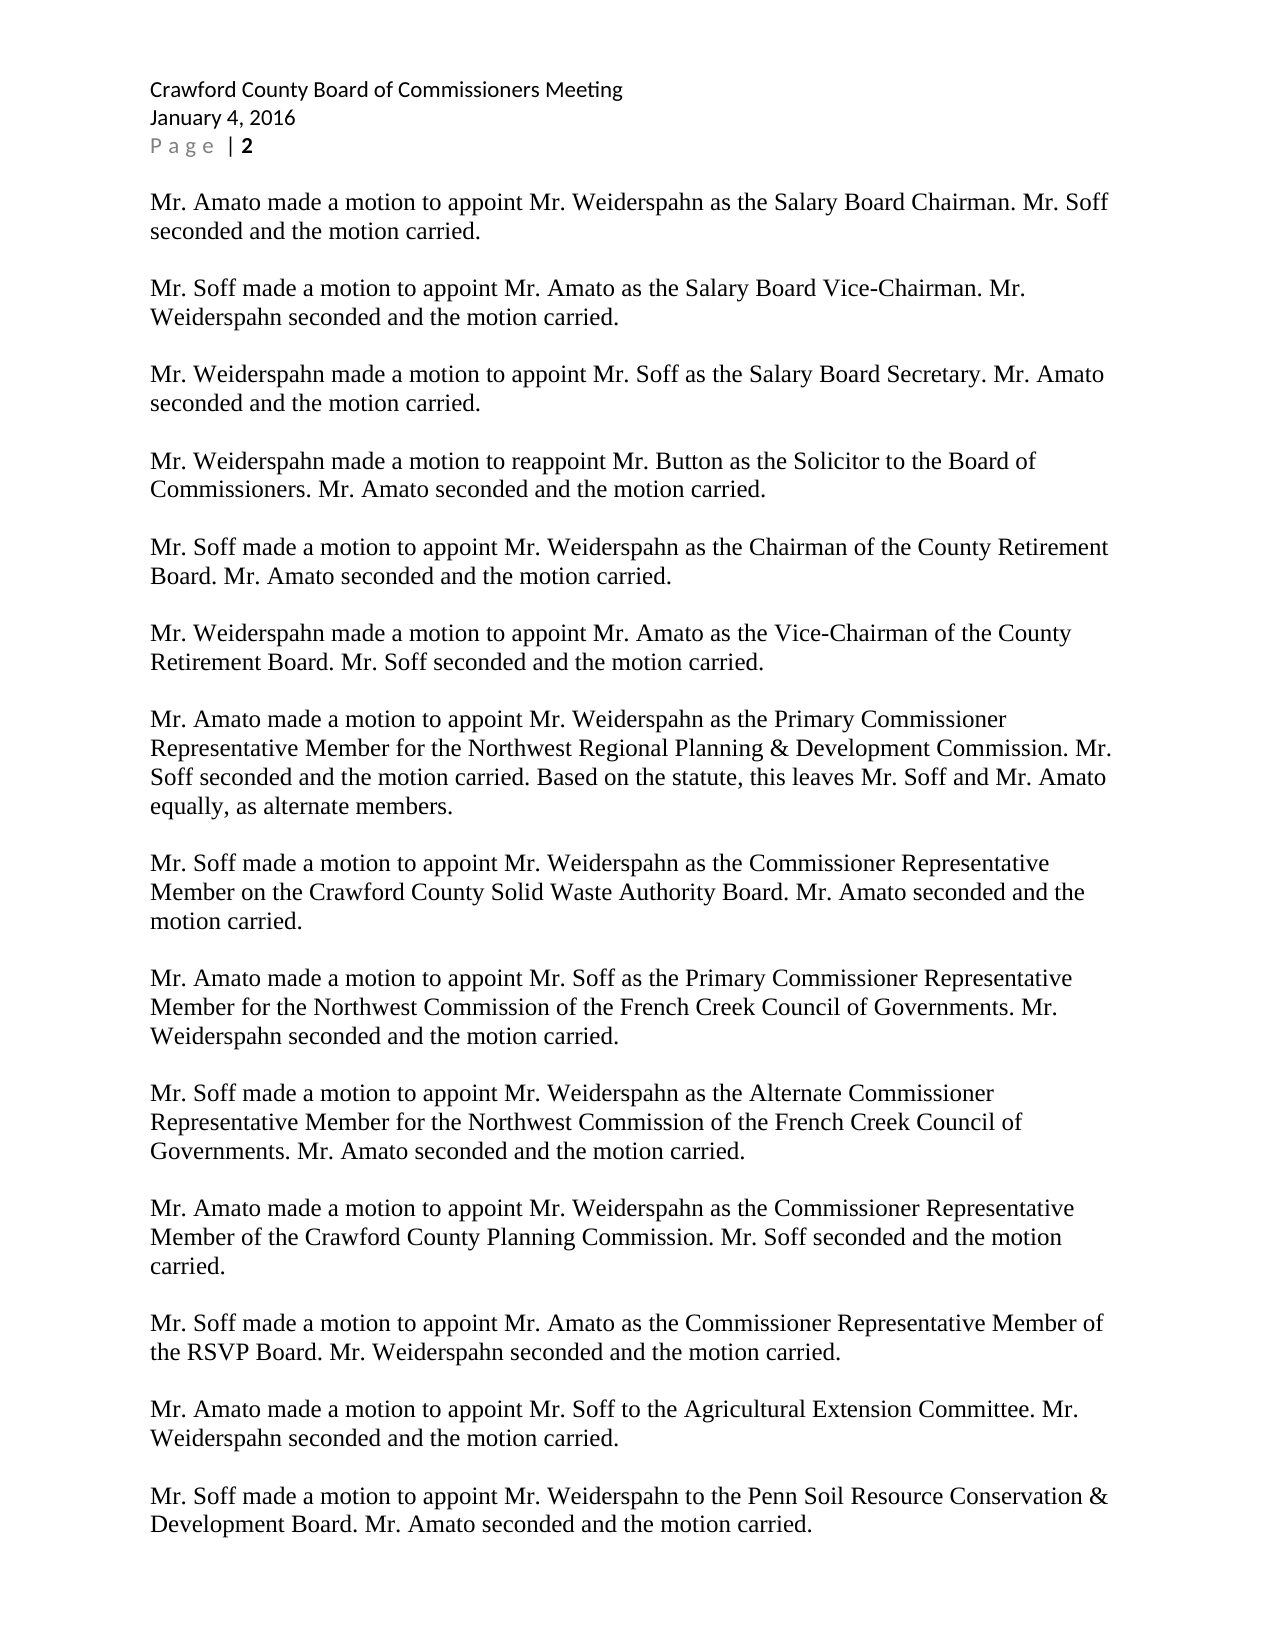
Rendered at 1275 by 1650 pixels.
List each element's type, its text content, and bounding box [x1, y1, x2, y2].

text Mr. Soff made a motion to appoint Mr. Weiderspahn as the Chairman of the County Retirement Board. Mr. Amato seconded and the motion carried. [150, 532, 1125, 589]
text Mr. Weiderspahn made a motion to reappoint Mr. Button as the Solicitor to the Board of Commissioners. Mr. Amato seconded and the motion carried. [150, 446, 1125, 503]
text Mr. Soff made a motion to appoint Mr. Amato as the Salary Board Vice-Chairman. Mr. Weiderspahn seconded and the motion carried. [150, 273, 1125, 331]
text Mr. Amato made a motion to appoint Mr. Weiderspahn as the Commissioner Representative Member of the Crawford County Planning Commission. Mr. Soff seconded and the motion carried. [150, 1193, 1125, 1279]
text Mr. Soff made a motion to appoint Mr. Weiderspahn as the Commissioner Representative Member on the Crawford County Solid Waste Authority Board. Mr. Amato seconded and the motion carried. [150, 848, 1125, 934]
text Mr. Soff made a motion to appoint Mr. Weiderspahn as the Alternate Commissioner Representative Member for the Northwest Commission of the French Creek Council of Governments. Mr. Amato seconded and the motion carried. [150, 1078, 1125, 1164]
text Mr. Soff made a motion to appoint Mr. Amato as the Commissioner Representative Member of the RSVP Board. Mr. Weiderspahn seconded and the motion carried. [150, 1308, 1125, 1366]
text Mr. Weiderspahn made a motion to appoint Mr. Amato as the Vice-Chairman of the County Retirement Board. Mr. Soff seconded and the motion carried. [150, 618, 1125, 676]
text Mr. Amato made a motion to appoint Mr. Weiderspahn as the Primary Commissioner Representative Member for the Northwest Regional Planning & Development Commission. Mr. Soff seconded and the motion carried. Based on the statute, this leaves Mr. Soff and Mr. Amato equally, as alternate members. [150, 704, 1125, 819]
text Mr. Weiderspahn made a motion to appoint Mr. Soff as the Salary Board Secretary. Mr. Amato seconded and the motion carried. [150, 359, 1125, 417]
text Mr. Soff made a motion to appoint Mr. Weiderspahn to the Penn Soil Resource Conservation & Development Board. Mr. Amato seconded and the motion carried. [150, 1481, 1125, 1538]
text Mr. Amato made a motion to appoint Mr. Soff to the Agricultural Extension Committee. Mr. Weiderspahn seconded and the motion carried. [150, 1394, 1125, 1452]
text Mr. Amato made a motion to appoint Mr. Soff as the Primary Commissioner Representative Member for the Northwest Commission of the French Creek Council of Governments. Mr. Weiderspahn seconded and the motion carried. [150, 963, 1125, 1049]
text Mr. Amato made a motion to appoint Mr. Weiderspahn as the Salary Board Chairman. Mr. Soff seconded and the motion carried. [150, 187, 1125, 244]
